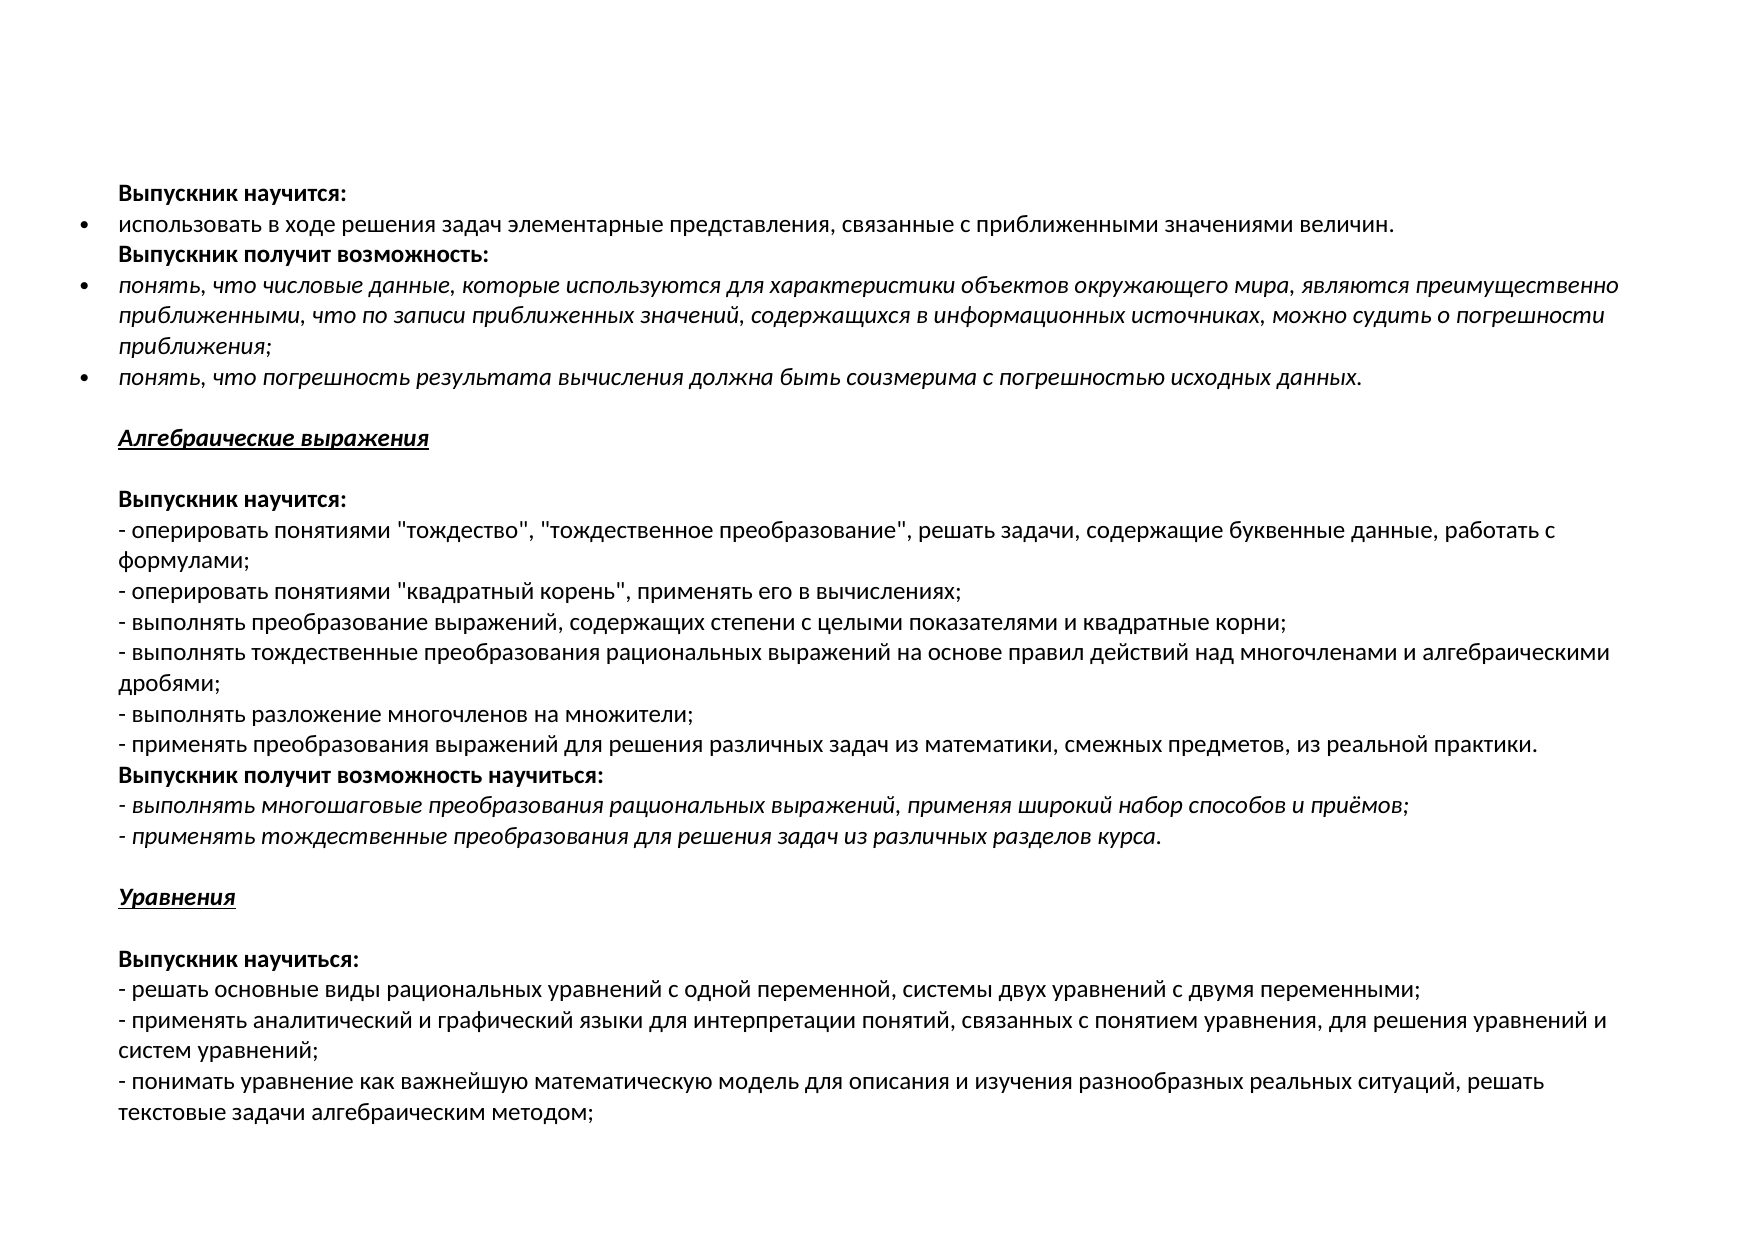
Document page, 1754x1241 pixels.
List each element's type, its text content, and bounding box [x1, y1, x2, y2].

text - выполнять многошаговые преобразования рациональных выражений, применяя широкий набор способов и приёмов; [118, 789, 1636, 820]
text Выпускник научится: [118, 483, 1636, 514]
text Выпускник научится: [118, 177, 1636, 208]
text Выпускник получит возможность: [118, 238, 1636, 269]
text - применять тождественные преобразования для решения задач из различных разделов курса. [118, 820, 1636, 851]
text Выпускник научиться: [118, 943, 1636, 973]
text - понимать уравнение как важнейшую математическую модель для описания и изучения разнообразных реальных ситуаций, решать текстовые задачи алгебраическим методом; [118, 1065, 1636, 1126]
text Алгебраические выражения [118, 422, 1636, 453]
list использовать в ходе решения задач элементарные представления, связанные с приближенными значениями величин. [81, 208, 1636, 238]
text - применять преобразования выражений для решения различных задач из математики, смежных предметов, из реальной практики. [118, 728, 1636, 759]
text - выполнять преобразование выражений, содержащих степени с целыми показателями и квадратные корни; [118, 606, 1636, 636]
text - выполнять разложение многочленов на множители; [118, 698, 1636, 728]
text - применять аналитический и графический языки для интерпретации понятий, связанных с понятием уравнения, для решения уравнений и систем уравнений; [118, 1004, 1636, 1065]
text - оперировать понятиями "тождество", "тождественное преобразование", решать задачи, содержащие буквенные данные, работать с формулами; [118, 514, 1636, 575]
text - решать основные виды рациональных уравнений с одной переменной, системы двух уравнений с двумя переменными; [118, 973, 1636, 1004]
text Выпускник получит возможность научиться: [118, 759, 1636, 789]
text Уравнения [118, 881, 1636, 912]
text - выполнять тождественные преобразования рациональных выражений на основе правил действий над многочленами и алгебраическими дробями; [118, 636, 1636, 698]
text - оперировать понятиями "квадратный корень", применять его в вычислениях; [118, 575, 1636, 606]
list понять, что погрешность результата вычисления должна быть соизмерима с погрешностью исходных данных. [81, 361, 1636, 391]
list понять, что числовые данные, которые используются для характеристики объектов окружающего мира, являются преимущественно приближенными, что по записи приближенных значений, содержащихся в информационных источниках, можно судить о погрешности приближения; [81, 269, 1636, 361]
